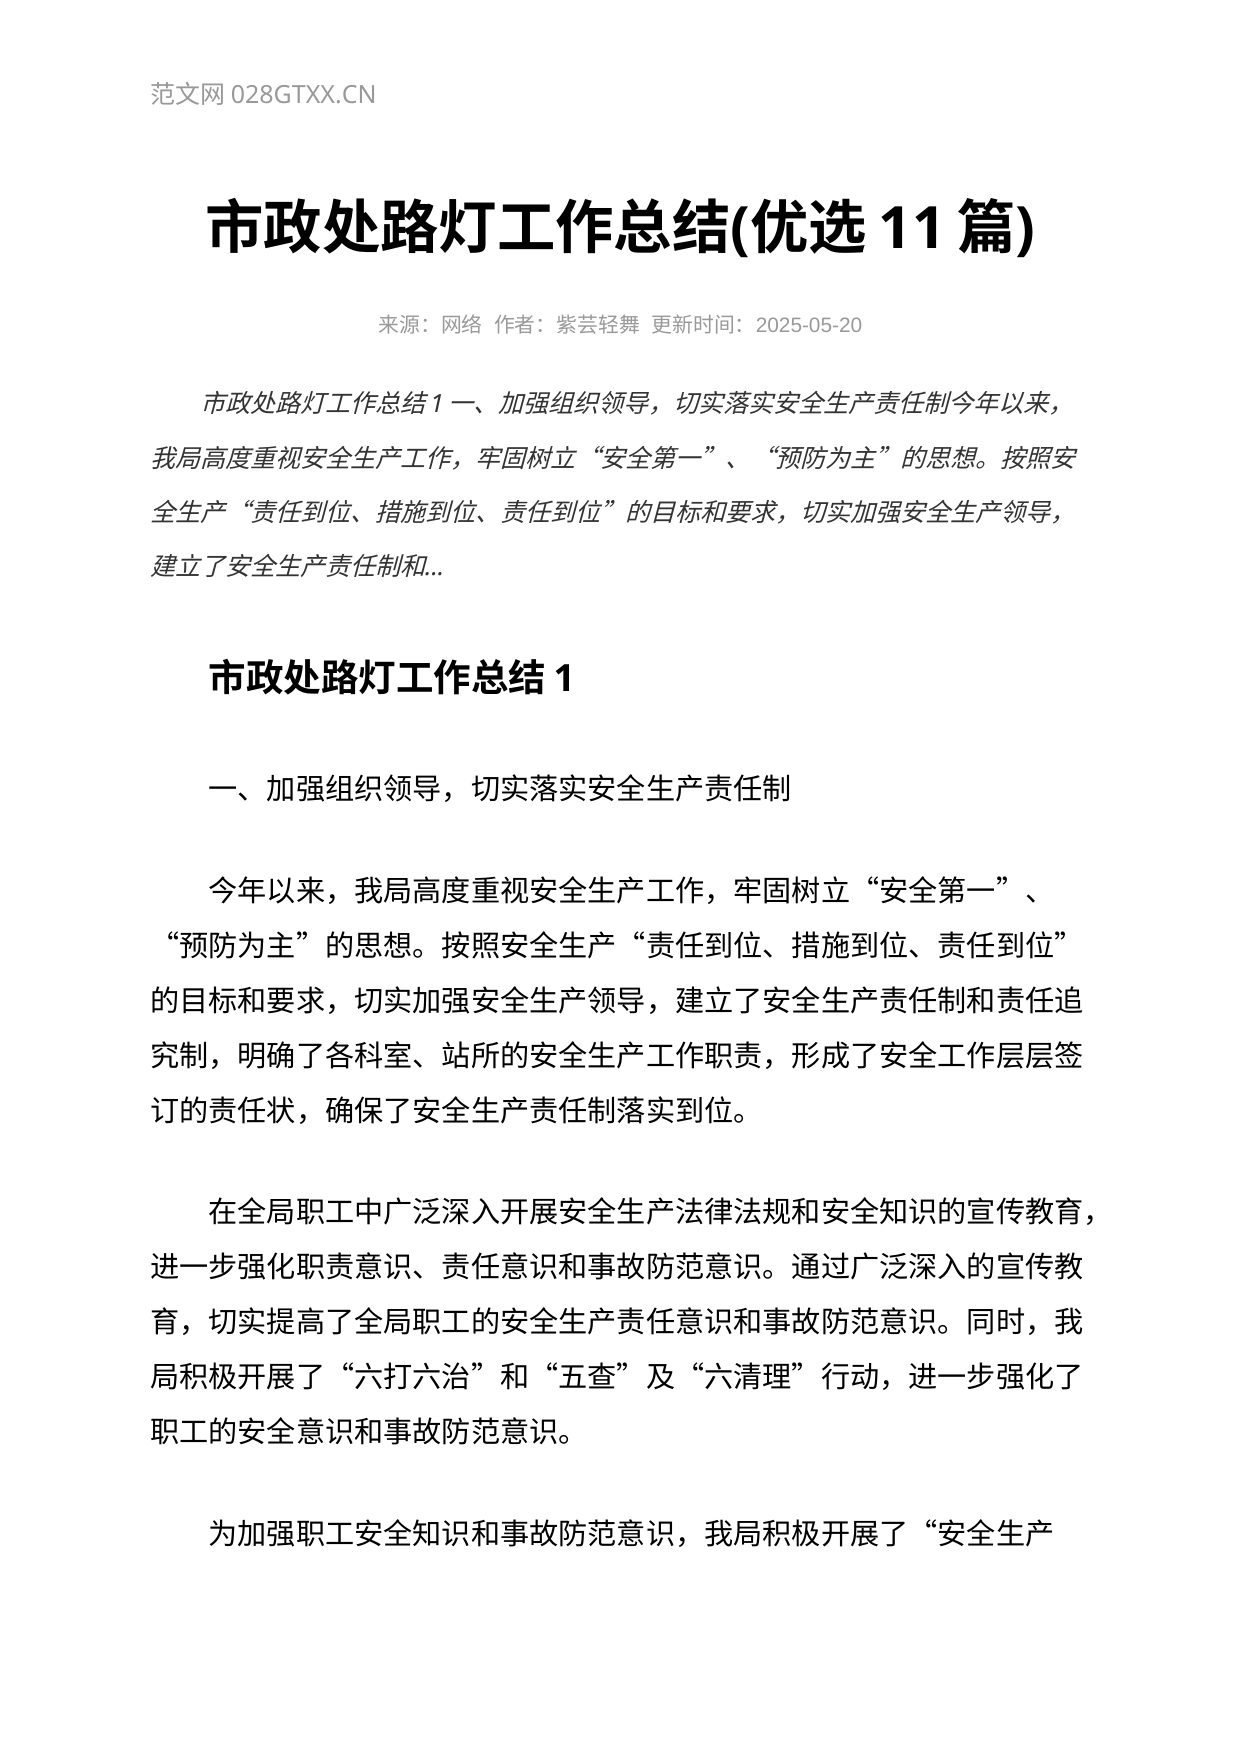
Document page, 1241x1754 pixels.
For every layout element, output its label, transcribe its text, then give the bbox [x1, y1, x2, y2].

text 今年以来，我局高度重视安全生产工作，牢固树立“安全第一”、“预防为主”的思想。按照安全生产“责任到位、措施到位、责任到位”的目标和要求，切实加强安全生产领导，建立了安全生产责任制和责任追究制，明确了各科室、站所的安全生产工作职责，形成了安全工作层层签订的责任状，确保了安全生产责任制落实到位。 [150, 867, 1090, 1129]
text 市政处路灯工作总结1一、加强组织领导，切实落实安全生产责任制今年以来，我局高度重视安全生产工作，牢固树立“安全第一”、“预防为主”的思想。按照安全生产“责任到位、措施到位、责任到位”的目标和要求，切实加强安全生产领导，建立了安全生产责任制和... [150, 384, 1090, 583]
subtitle 市政处路灯工作总结(优选11篇) [150, 181, 1090, 266]
text 在全局职工中广泛深入开展安全生产法律法规和安全知识的宣传教育，进一步强化职责意识、责任意识和事故防范意识。通过广泛深入的宣传教育，切实提高了全局职工的安全生产责任意识和事故防范意识。同时，我局积极开展了“六打六治”和“五查”及“六清理”行动，进一步强化了职工的安全意识和事故防范意识。 [150, 1189, 1090, 1451]
text 一、加强组织领导，切实落实安全生产责任制 [150, 766, 1090, 808]
text 市政处路灯工作总结1 [150, 648, 1090, 703]
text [150, 1510, 1090, 1552]
text 来源：网络 作者：紫芸轻舞 更新时间：2025-05-20 [150, 313, 1090, 337]
